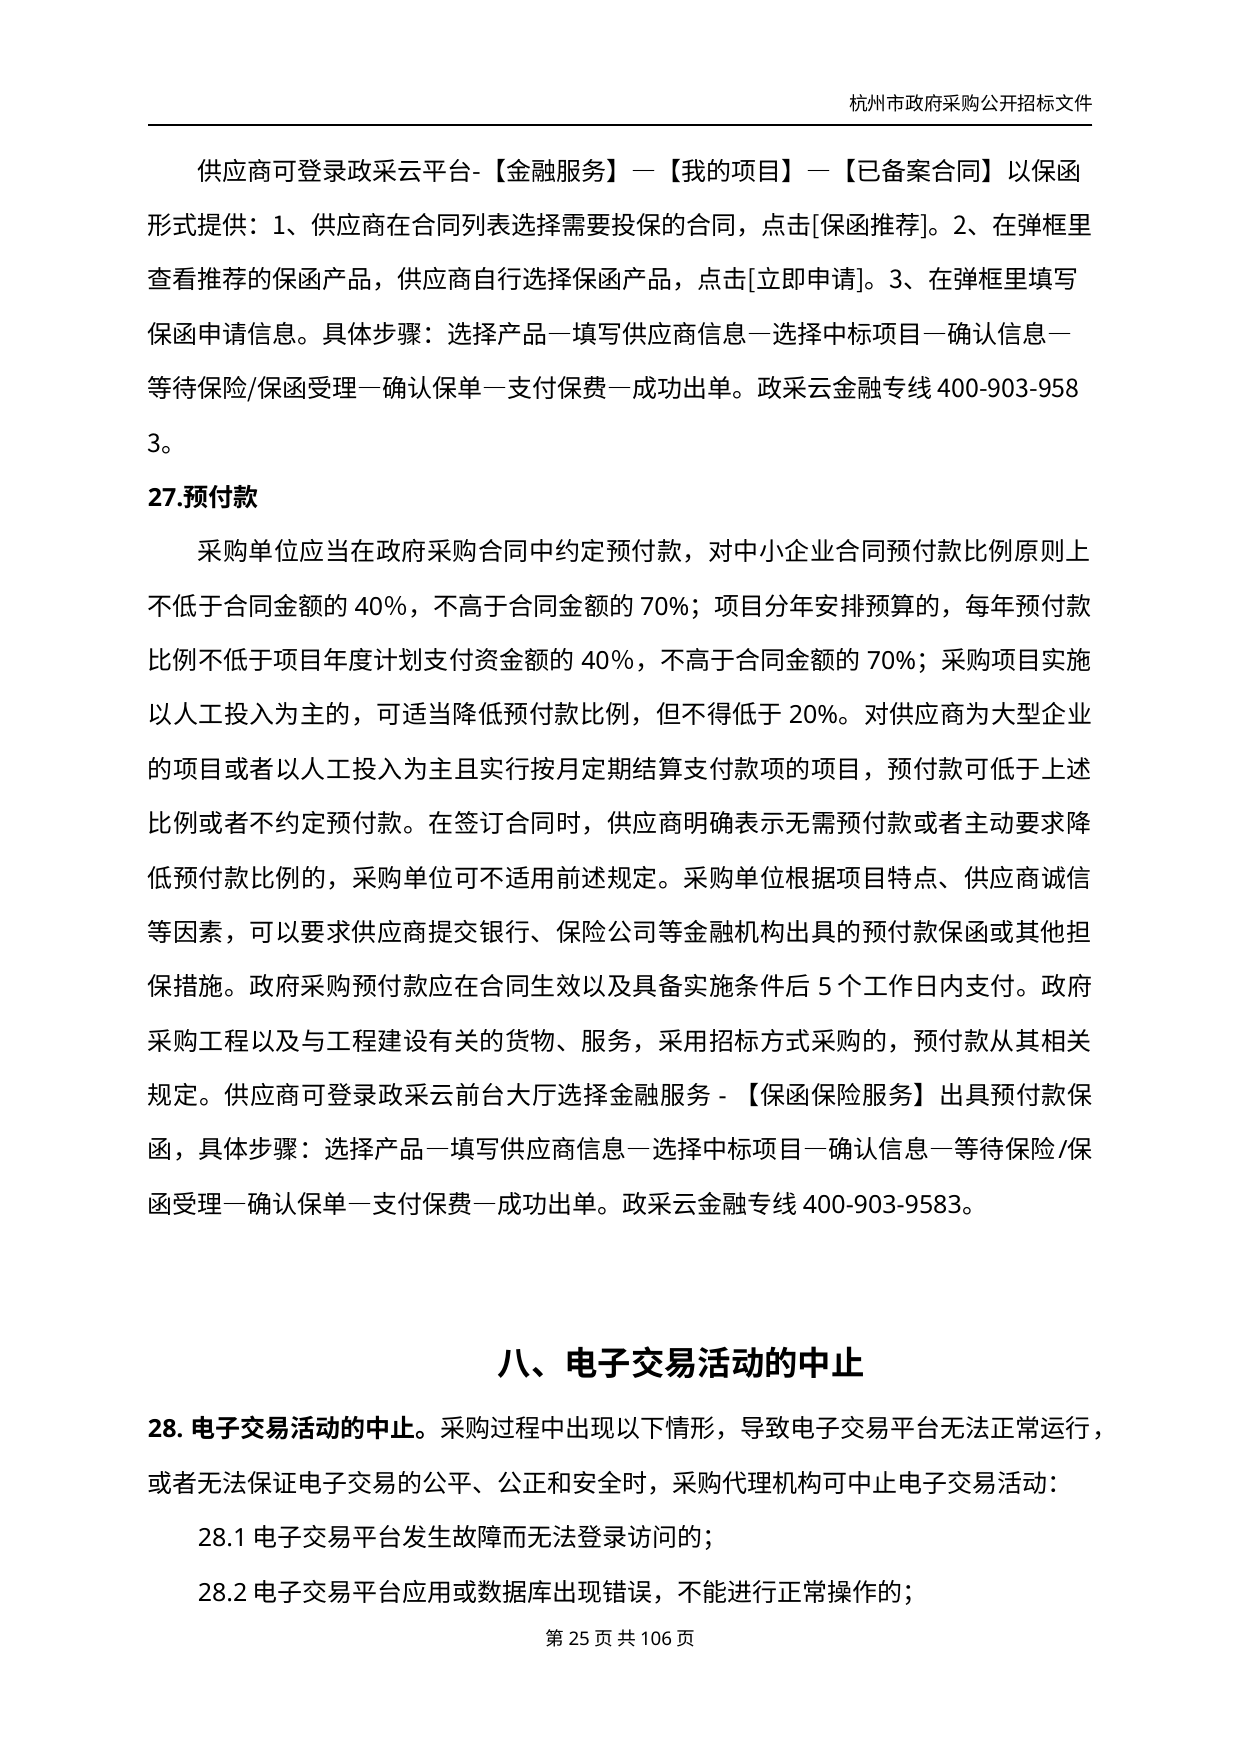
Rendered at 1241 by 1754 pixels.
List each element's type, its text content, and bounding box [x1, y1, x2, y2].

text 采购单位应当在政府采购合同中约定预付款，对中小企业合同预付款比例原则上不低于合同金额的40％，不高于合同金额的70%；项目分年安排预算的，每年预付款比例不低于项目年度计划支付资金额的40％，不高于合同金额的70%；采购项目实施以人工投入为主的，可适当降低预付款比例，但不得低于20%。对供应商为大型企业的项目或者以人工投入为主且实行按月定期结算支付款项的项目，预付款可低于上述比例或者不约定预付款。在签订合同时，供应商明确表示无需预付款或者主动要求降低预付款比例的，采购单位可不适用前述规定。采购单位根据项目特点、供应商诚信等因素，可以要求供应商提交银行、保险公司等金融机构出具的预付款保函或其他担保措施。政府采购预付款应在合同生效以及具备实施条件后5个工作日内支付。政府采购工程以及与工程建设有关的货物、服务，采用招标方式采购的，预付款从其相关规定。供应商可登录政采云前台大厅选择金融服务 - 【保函保险服务】出具预付款保函，具体步骤：选择产品—填写供应商信息—选择中标项目—确认信息—等待保险/保函受理—确认保单—支付保费—成功出单。政采云金融专线400-903-9583。 [148, 532, 1092, 1221]
subtitle 27.预付款 [148, 477, 1092, 514]
text 28.2电子交易平台应用或数据库出现错误，不能进行正常操作的； [148, 1572, 1092, 1608]
subtitle 供应商可登录政采云平台-【金融服务】—【我的项目】—【已备案合同】以保函形式提供：1、供应商在合同列表选择需要投保的合同，点击[保函推荐]。2、在弹框里查看推荐的保函产品，供应商自行选择保函产品，点击[立即申请]。3、在弹框里填写保函申请信息。具体步骤：选择产品—填写供应商信息—选择中标项目—确认信息—等待保险/保函受理—确认保单—支付保费—成功出单。政采云金融专线400-903-9583。 [148, 151, 1092, 459]
text 28.1电子交易平台发生故障而无法登录访问的； [148, 1518, 1092, 1554]
text 28. 电子交易活动的中止。采购过程中出现以下情形，导致电子交易平台无法正常运行，或者无法保证电子交易的公平、公正和安全时，采购代理机构可中止电子交易活动： [148, 1409, 1092, 1499]
text 八、电子交易活动的中止 [148, 1337, 1092, 1385]
